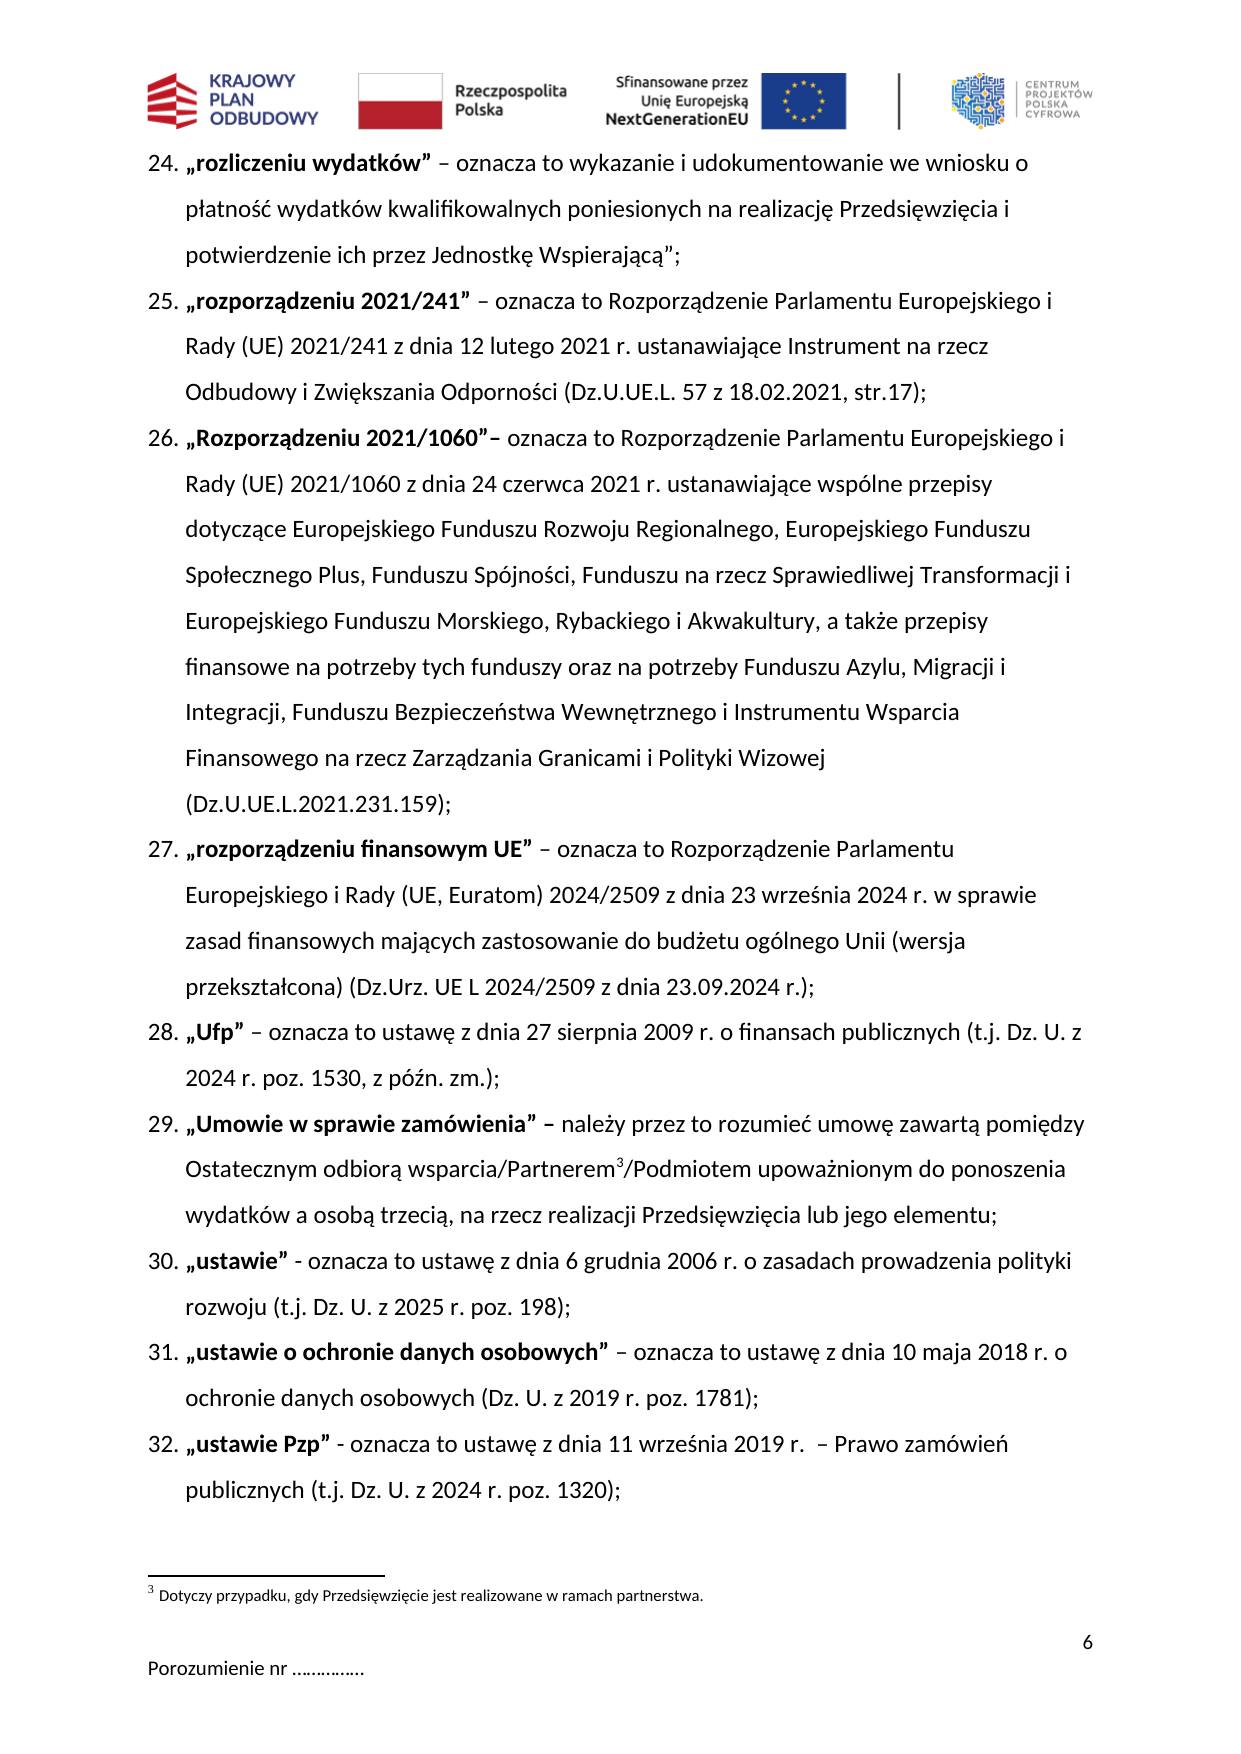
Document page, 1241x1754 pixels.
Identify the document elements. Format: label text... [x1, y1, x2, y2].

list „Umowie w sprawie zamówienia” – należy przez to rozumieć umowę zawartą pomiędzy Ostatecznym odbiorą wsparcia/Partnerem/Podmiotem upoważnionym do ponoszenia wydatków a osobą trzecią, na rzecz realizacji Przedsięwzięcia lub jego elementu; [148, 1108, 1093, 1230]
list „rozliczeniu wydatków” – oznacza to wykazanie i udokumentowanie we wniosku o płatność wydatków kwalifikowalnych poniesionych na realizację Przedsięwzięcia i potwierdzenie ich przez Jednostkę Wspierającą”; [148, 148, 1093, 269]
list „rozporządzeniu 2021/241” – oznacza to Rozporządzenie Parlamentu Europejskiego i Rady (UE) 2021/241 z dnia 12 lutego 2021 r. ustanawiające Instrument na rzecz Odbudowy i Zwiększania Odporności (Dz.U.UE.L. 57 z 18.02.2021, str.17); [148, 285, 1093, 407]
list „ustawie o ochronie danych osobowych” – oznacza to ustawę z dnia 10 maja 2018 r. o ochronie danych osobowych (Dz. U. z 2019 r. poz. 1781); [148, 1337, 1093, 1413]
list „ustawie Pzp” - oznacza to ustawę z dnia 11 września 2019 r. – Prawo zamówień publicznych (t.j. Dz. U. z 2024 r. poz. 1320); [148, 1428, 1093, 1504]
list „Ufp” – oznacza to ustawę z dnia 27 sierpnia 2009 r. o finansach publicznych (t.j. Dz. U. z 2024 r. poz. 1530, z późn. zm.); [148, 1016, 1093, 1093]
list „ustawie” - oznacza to ustawę z dnia 6 grudnia 2006 r. o zasadach prowadzenia polityki rozwoju (t.j. Dz. U. z 2025 r. poz. 198); [148, 1245, 1093, 1321]
list „rozporządzeniu finansowym UE” – oznacza to Rozporządzenie Parlamentu Europejskiego i Rady (UE, Euratom) 2024/2509 z dnia 23 września 2024 r. w sprawie zasad finansowych mających zastosowanie do budżetu ogólnego Unii (wersja przekształcona) (Dz.Urz. UE L 2024/2509 z dnia 23.09.2024 r.); [148, 833, 1093, 1001]
picture [147, 73, 1093, 130]
list „Rozporządzeniu 2021/1060”– oznacza to Rozporządzenie Parlamentu Europejskiego i Rady (UE) 2021/1060 z dnia 24 czerwca 2021 r. ustanawiające wspólne przepisy dotyczące Europejskiego Funduszu Rozwoju Regionalnego, Europejskiego Funduszu Społecznego Plus, Funduszu Spójności, Funduszu na rzecz Sprawiedliwej Transformacji i Europejskiego Funduszu Morskiego, Rybackiego i Akwakultury, a także przepisy finansowe na potrzeby tych funduszy oraz na potrzeby Funduszu Azylu, Migracji i Integracji, Funduszu Bezpieczeństwa Wewnętrznego i Instrumentu Wsparcia Finansowego na rzecz Zarządzania Granicami i Polityki Wizowej (Dz.U.UE.L.2021.231.159); [148, 422, 1093, 818]
